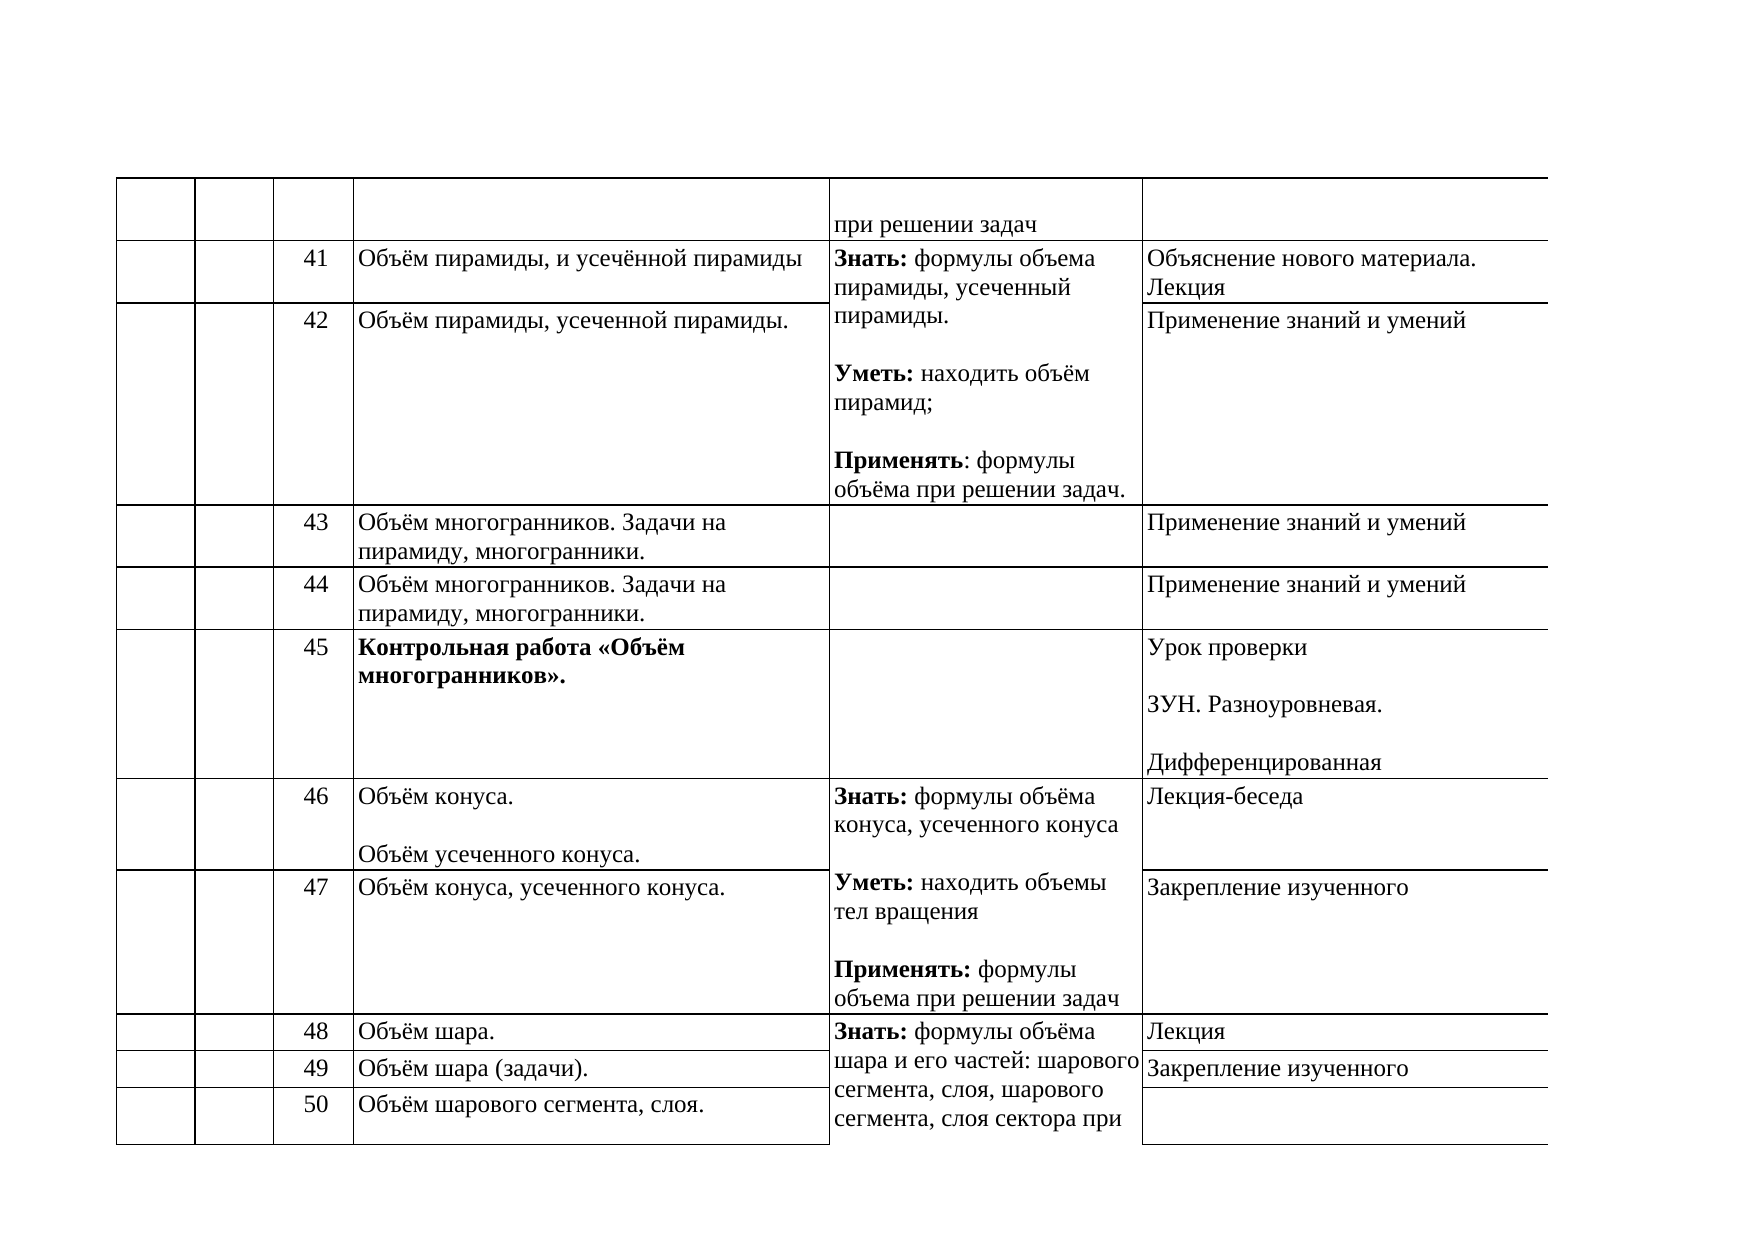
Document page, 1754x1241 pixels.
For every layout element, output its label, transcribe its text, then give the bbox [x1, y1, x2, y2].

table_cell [354, 179, 829, 240]
table_cell [117, 568, 194, 628]
table_cell [830, 506, 1142, 566]
table_cell Применение знаний и умений [1143, 304, 1548, 504]
table_cell [117, 779, 194, 869]
table_cell Объём пирамиды, и усечённой пирамиды [354, 241, 829, 302]
table_cell 42 [274, 304, 353, 504]
table_cell 46 [274, 779, 353, 869]
table_cell Применение знаний и умений [1143, 506, 1548, 566]
table_cell Применение знаний и умений [1143, 568, 1548, 628]
table_cell [117, 1051, 194, 1086]
table_cell Знать: формулы объема пирамиды, усеченный пирамиды. Уметь: находить объём пирамид; Применять: формулы объёма при решении задач. [830, 241, 1142, 504]
table_cell [196, 304, 273, 504]
table_cell Объём шара. [354, 1015, 829, 1050]
table_cell Знать: формулы объёма шара и его частей: шарового сегмента, слоя, шарового сегмента, слоя сектора при решении задач. [830, 1015, 1142, 1144]
table_cell Объём конуса. Объём усеченного конуса. [354, 779, 829, 869]
table_cell [196, 241, 273, 302]
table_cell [1143, 179, 1548, 240]
table_cell [196, 568, 273, 628]
table_cell Лекция-беседа [1143, 779, 1548, 869]
table_cell Контрольная работа «Объём многогранников». [354, 630, 829, 778]
table_cell [117, 179, 194, 240]
table_cell [196, 871, 273, 1013]
table_cell [117, 871, 194, 1013]
table_cell 48 [274, 1015, 353, 1050]
table_cell [117, 1015, 194, 1050]
table_cell 49 [274, 1051, 353, 1086]
table_cell 44 [274, 568, 353, 628]
table_cell [196, 506, 273, 566]
table_cell [196, 630, 273, 778]
table_cell [196, 779, 273, 869]
table_cell Знать: формулы объёма конуса, усеченного конуса Уметь: находить объемы тел вращения Применять: формулы объема при решении задач [830, 779, 1142, 1013]
table_cell 50 [274, 1088, 353, 1144]
table_cell Объём конуса, усеченного конуса. [354, 871, 829, 1013]
table_cell 41 [274, 241, 353, 302]
table_cell [117, 241, 194, 302]
table_cell Объём многогранников. Задачи на пирамиду, многогранники. [354, 506, 829, 566]
table_cell [196, 1051, 273, 1086]
table_cell [196, 179, 273, 240]
table_cell 47 [274, 871, 353, 1013]
table_cell Объём шара (задачи). [354, 1051, 829, 1086]
table_cell Объём пирамиды, усеченной пирамиды. [354, 304, 829, 504]
table_cell Урок проверки ЗУН. Разноуровневая. Дифференцированная [1143, 630, 1548, 778]
table_cell 43 [274, 506, 353, 566]
table_cell Лекция [1143, 1015, 1548, 1050]
table_cell [196, 1015, 273, 1050]
table_cell [196, 1088, 273, 1144]
table_cell Объём шарового сегмента, слоя. [354, 1088, 829, 1144]
table_cell Закрепление изученного [1143, 1051, 1548, 1086]
table_cell 40 [274, 179, 353, 240]
table_cell Объём многогранников. Задачи на пирамиду, многогранники. [354, 568, 829, 628]
table_cell [117, 630, 194, 778]
table_cell [830, 568, 1142, 628]
table_cell [117, 304, 194, 504]
table_cell [830, 630, 1142, 778]
table_cell [117, 1088, 194, 1144]
table_cell Закрепление изученного [1143, 871, 1548, 1013]
table_cell [1143, 1088, 1548, 1144]
table_cell 45 [274, 630, 353, 778]
table_cell Объяснение нового материала. Лекция [1143, 241, 1548, 302]
table_cell [117, 506, 194, 566]
